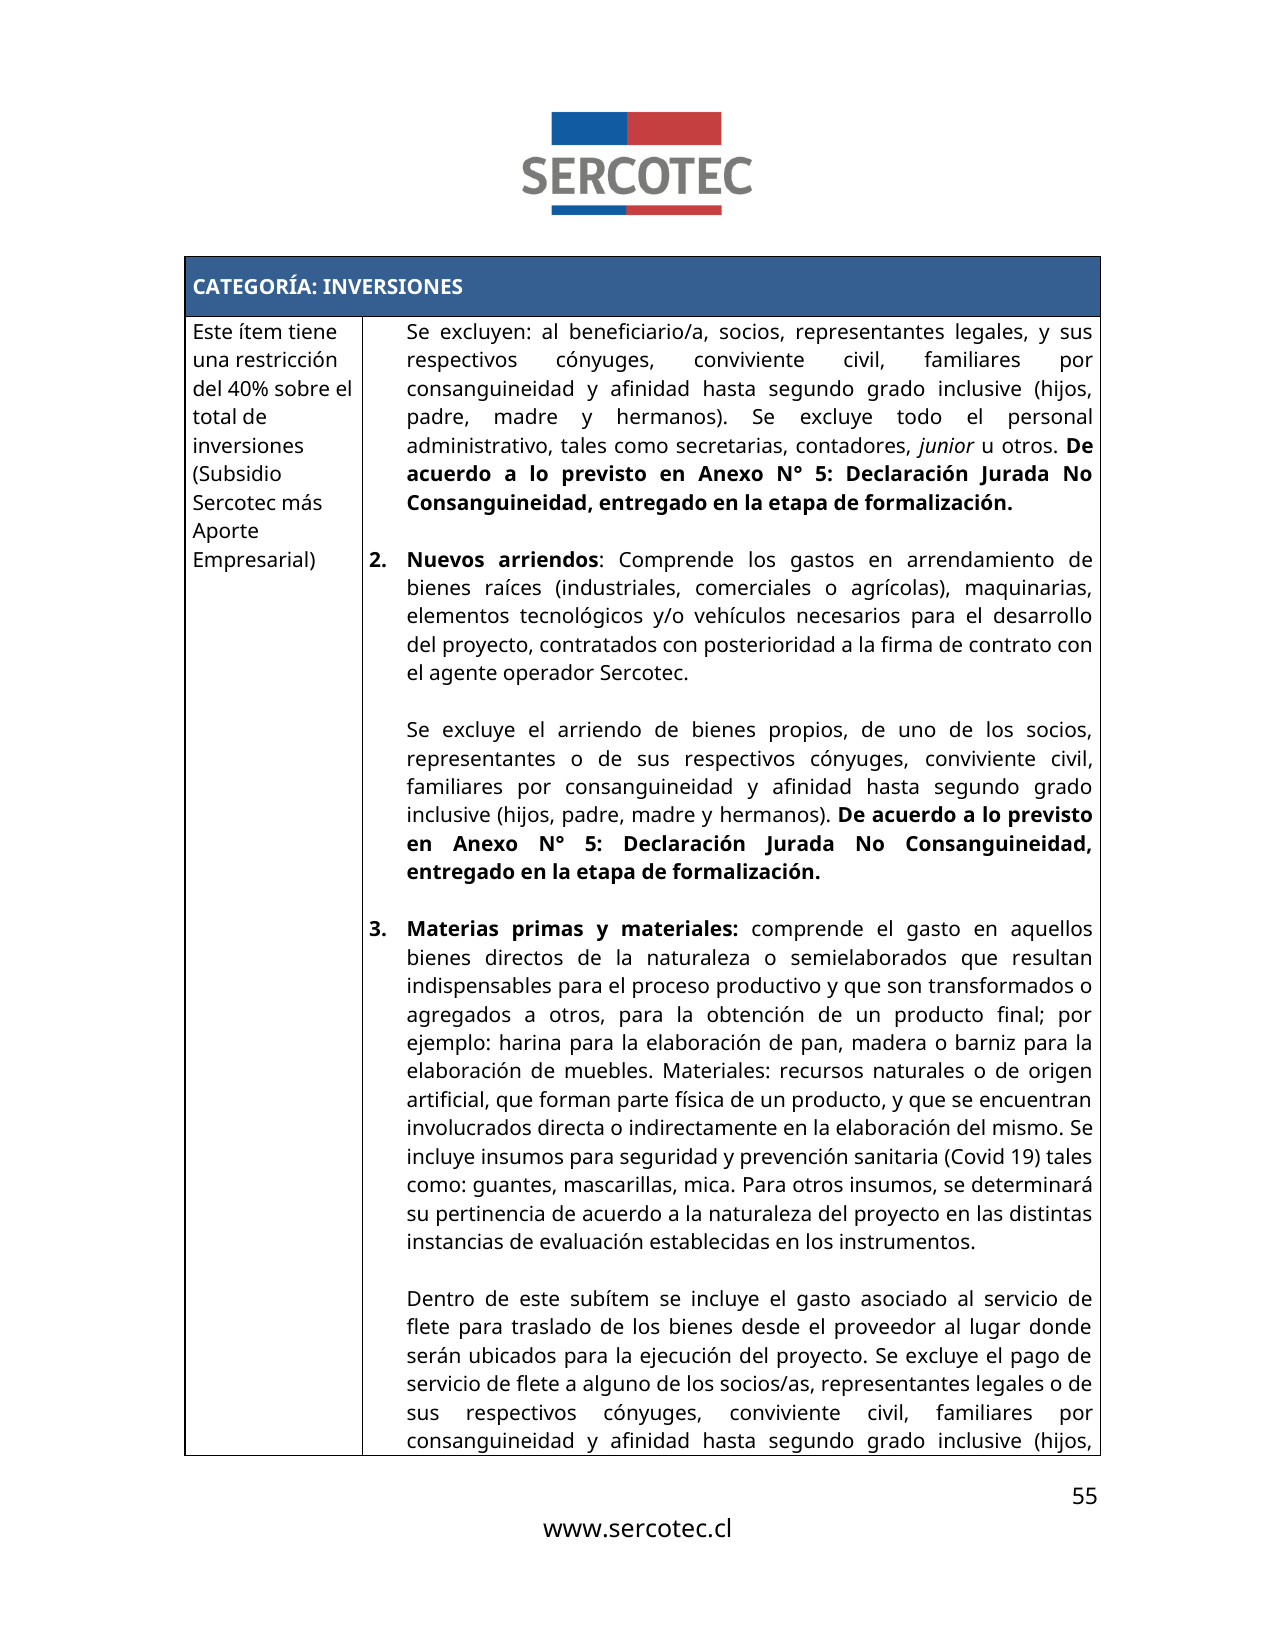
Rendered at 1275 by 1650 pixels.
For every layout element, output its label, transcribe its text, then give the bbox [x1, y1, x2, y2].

table_header CATEGORÍA: INVERSIONES [186, 257, 1100, 316]
table_cell III. Capital de trabajo Este ítem tiene una restricción del 40% sobre el total de inversiones (Subsidio Sercotec más Aporte Empresarial) [186, 317, 362, 1455]
picture [512, 105, 763, 225]
